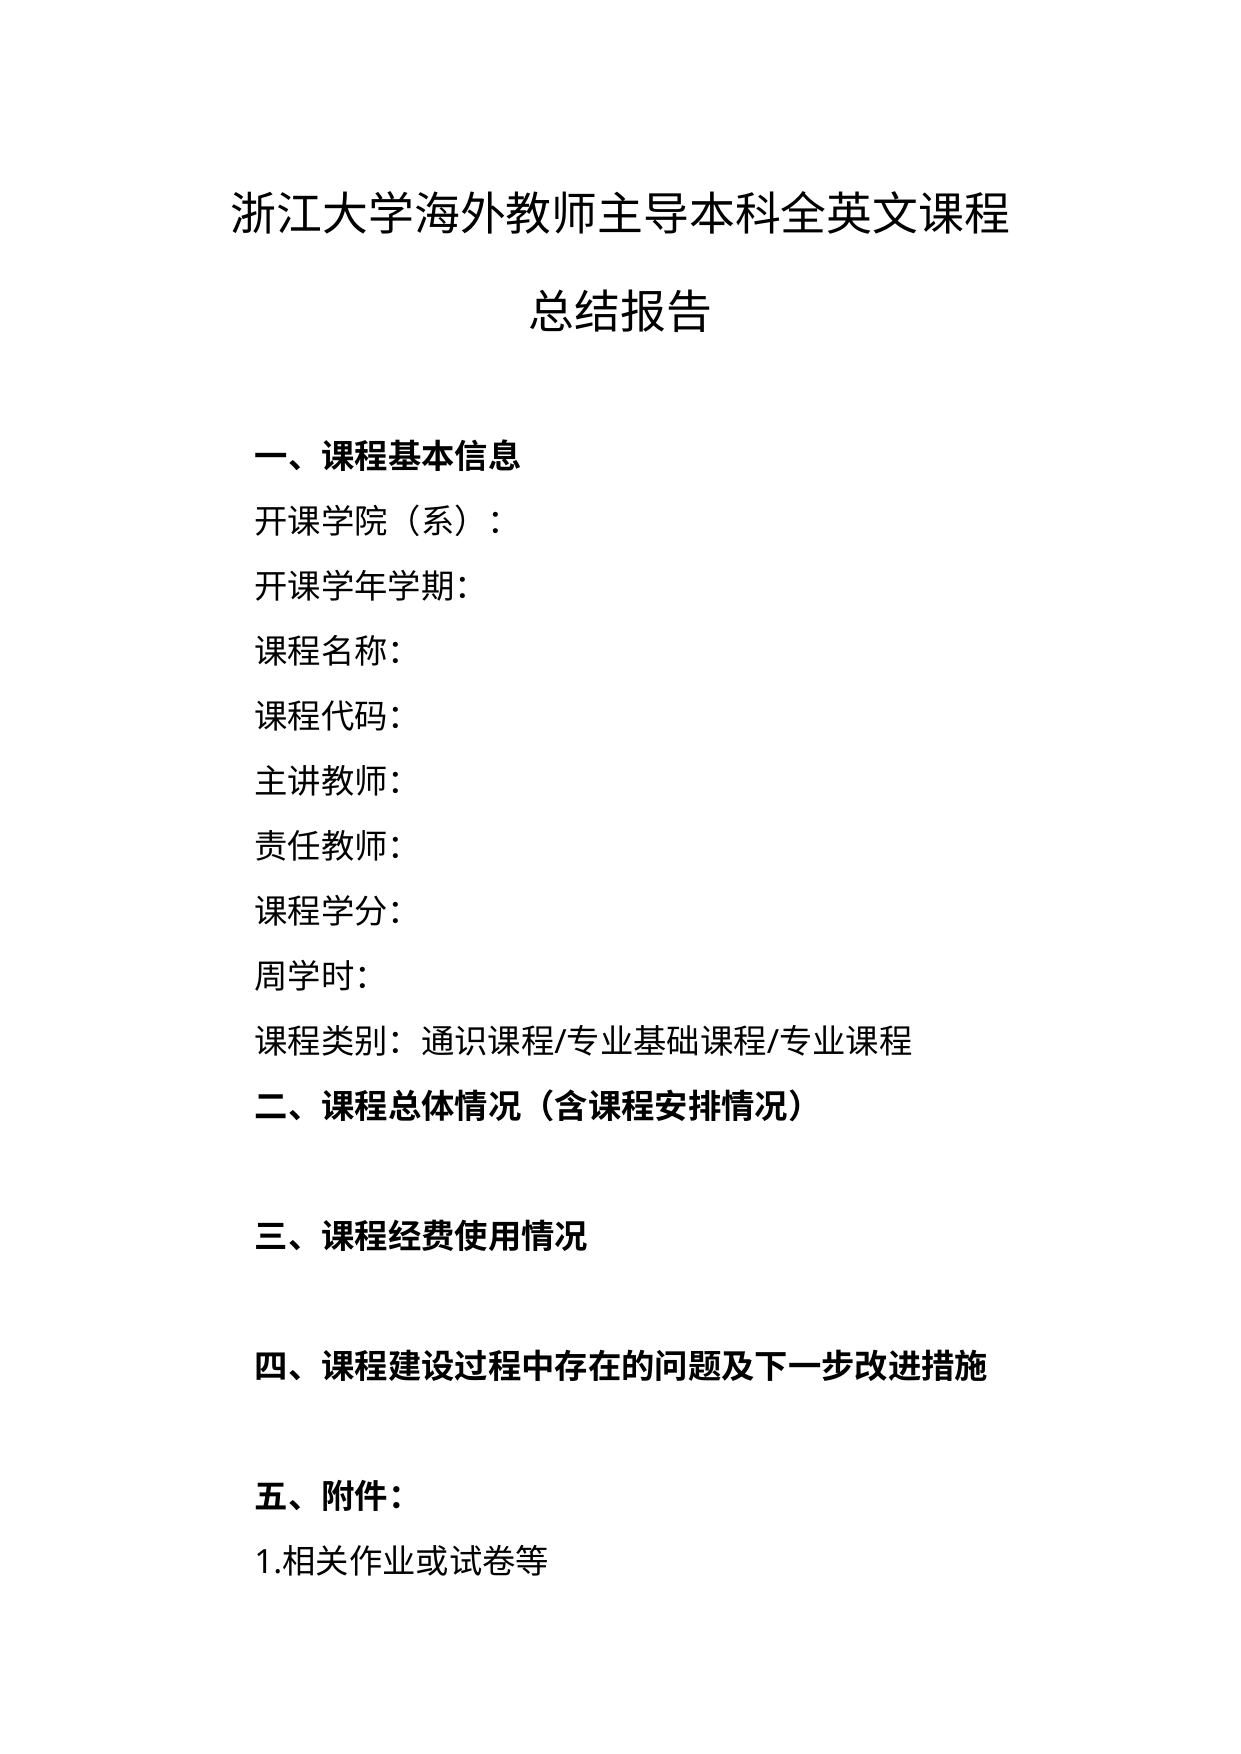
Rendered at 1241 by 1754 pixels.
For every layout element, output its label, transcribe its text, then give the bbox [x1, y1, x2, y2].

text 周学时： [187, 942, 1053, 1007]
text 开课学年学期： [187, 552, 1053, 617]
text 主讲教师： [187, 747, 1053, 812]
text 一、课程基本信息 [187, 422, 1053, 487]
text 三、课程经费使用情况 [187, 1202, 1053, 1267]
text 课程名称： [187, 617, 1053, 682]
text 二、课程总体情况（含课程安排情况） [187, 1072, 1053, 1137]
text 课程学分： [187, 877, 1053, 942]
text 五、附件： [187, 1462, 1053, 1527]
text 责任教师： [187, 812, 1053, 877]
text 课程类别：通识课程/专业基础课程/专业课程 [187, 1007, 1053, 1072]
text 四、课程建设过程中存在的问题及下一步改进措施 [187, 1332, 1053, 1397]
text 课程代码： [187, 682, 1053, 747]
text 1.相关作业或试卷等 [187, 1527, 1053, 1592]
text 总结报告 [187, 259, 1053, 357]
text 浙江大学海外教师主导本科全英文课程 [187, 162, 1053, 259]
text 开课学院（系）： [187, 487, 1053, 552]
